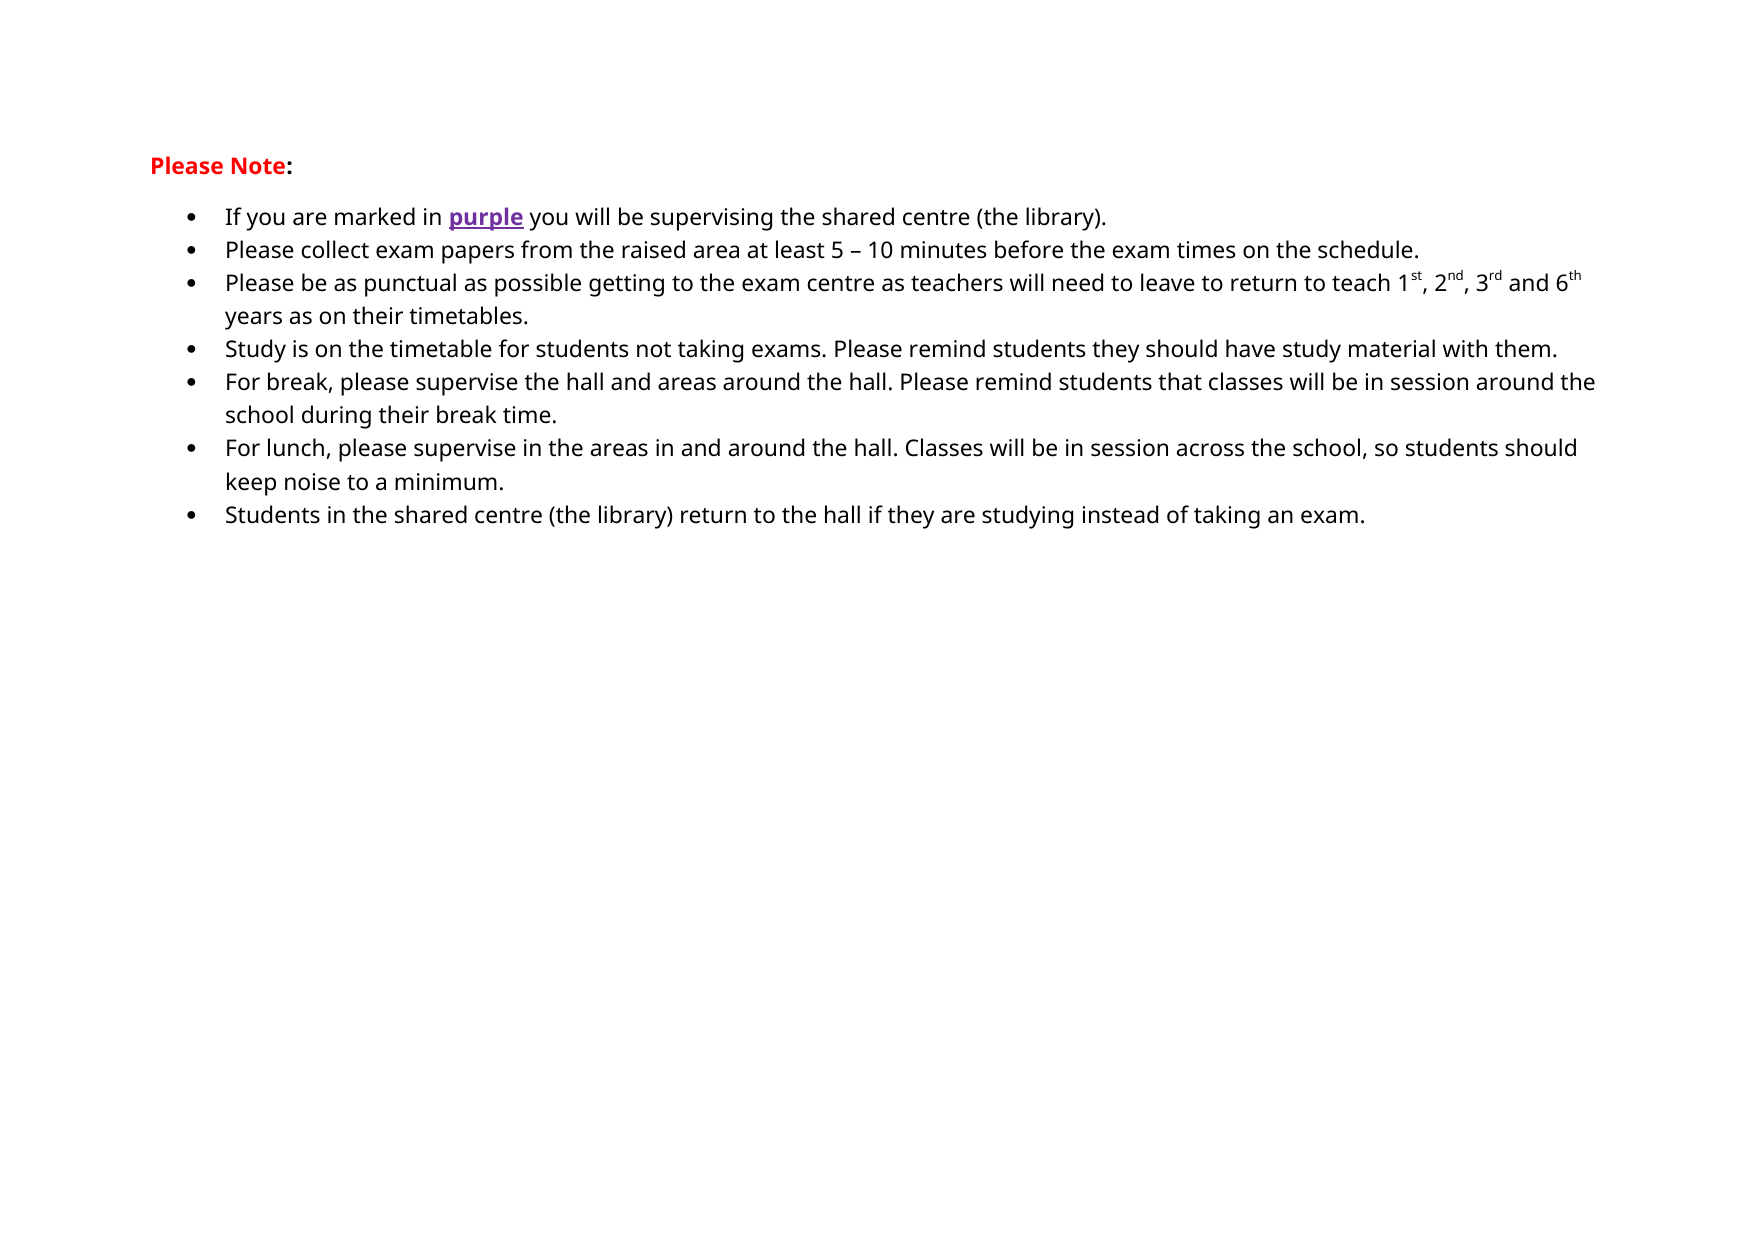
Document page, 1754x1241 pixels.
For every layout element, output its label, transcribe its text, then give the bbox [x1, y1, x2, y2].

list If you are marked in purple you will be supervising the shared centre (the library). [187, 200, 1604, 232]
list Study is on the timetable for students not taking exams. Please remind students they should have study material with them. [187, 333, 1604, 364]
text Please Note: [150, 150, 1604, 181]
list For lunch, please supervise in the areas in and around the hall. Classes will be in session across the school, so students should keep noise to a minimum. [187, 432, 1604, 497]
list Please collect exam papers from the raised area at least 5 – 10 minutes before the exam times on the schedule. [187, 233, 1604, 265]
list Please be as punctual as possible getting to the exam centre as teachers will need to leave to return to teach 1st, 2nd, 3rd and 6th years as on their timetables. [187, 267, 1604, 331]
list Students in the shared centre (the library) return to the hall if they are studying instead of taking an exam. [187, 498, 1604, 530]
list For break, please supervise the hall and areas around the hall. Please remind students that classes will be in session around the school during their break time. [187, 366, 1604, 430]
